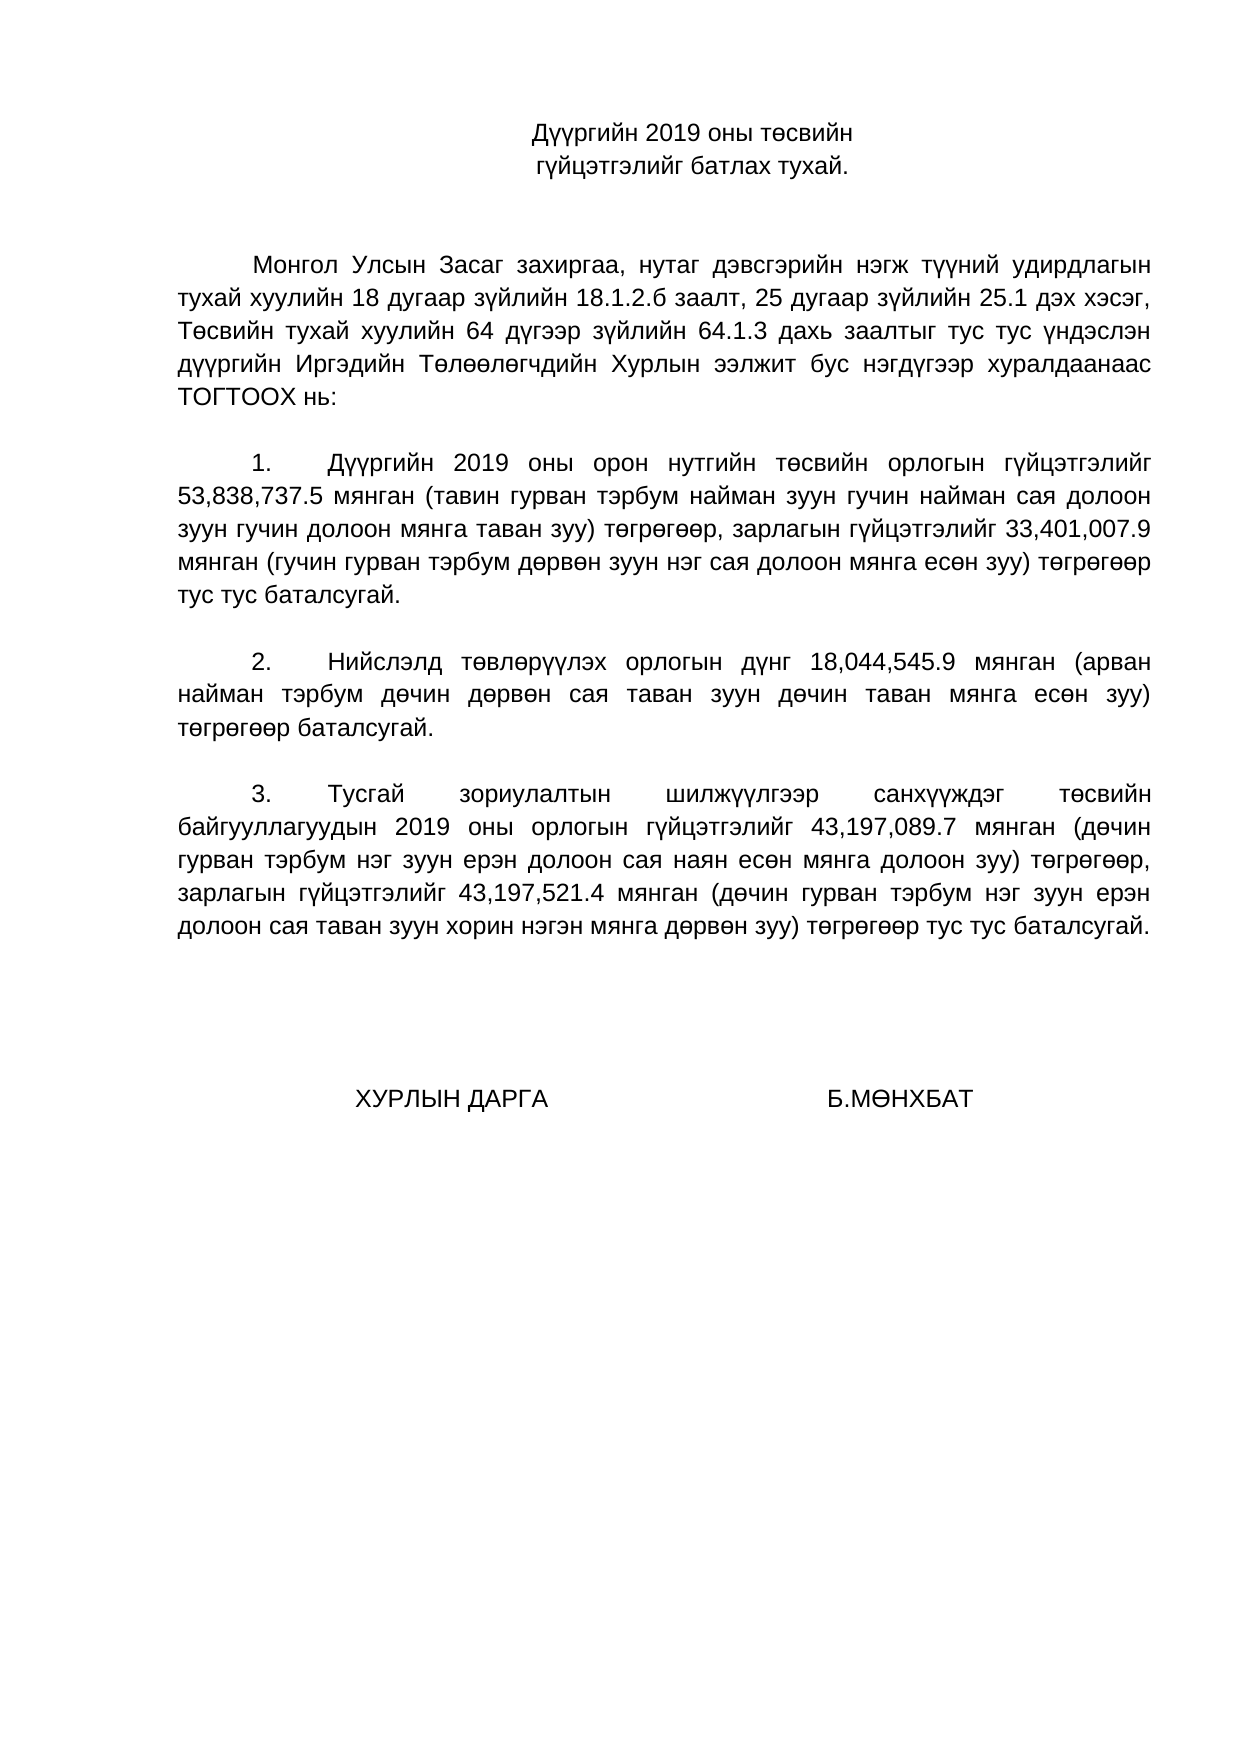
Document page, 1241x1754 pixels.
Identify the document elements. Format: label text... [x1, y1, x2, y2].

text Дүүргийн 2019 оны төсвийн [177, 118, 1208, 147]
text Монгол Улсын Засаг захиргаа, нутаг дэвсгэрийн нэгж түүний удирдлагын тухай хуулийн 18 дугаар зүйлийн 18.1.2.б заалт, 25 дугаар зүйлийн 25.1 дэх хэсэг, Төсвийн тухай хуулийн 64 дүгээр зүйлийн 64.1.3 дахь заалтыг тус тус үндэслэн дүүргийн Иргэдийн Төлөөлөгчдийн Хурлын ээлжит бус нэгдүгээр хуралдаанаас ТОГТООХ нь: [177, 250, 1152, 411]
list Тусгай зориулалтын шилжүүлгээр санхүүждэг төсвийн байгууллагуудын 2019 оны орлогын гүйцэтгэлийг 43,197,089.7 мянган (дөчин гурван тэрбум нэг зуун ерэн долоон сая наян есөн мянга долоон зуу) төгрөгөөр, зарлагын гүйцэтгэлийг 43,197,521.4 мянган (дөчин гурван тэрбум нэг зуун ерэн долоон сая таван зуун хорин нэгэн мянга дөрвөн зуу) төгрөгөөр тус тус баталсугай. [177, 778, 1152, 939]
text ХУРЛЫН ДАРГА Б.МӨНХБАТ [177, 1084, 1152, 1113]
text гүйцэтгэлийг батлах тухай. [177, 151, 1208, 180]
list Дүүргийн 2019 оны орон нутгийн төсвийн орлогын гүйцэтгэлийг 53,838,737.5 мянган (тавин гурван тэрбум найман зуун гучин найман сая долоон зуун гучин долоон мянга таван зуу) төгрөгөөр, зарлагын гүйцэтгэлийг 33,401,007.9 мянган (гучин гурван тэрбум дөрвөн зуун нэг сая долоон мянга есөн зуу) төгрөгөөр тус тус баталсугай. [177, 448, 1152, 609]
list Нийслэлд төвлөрүүлэх орлогын дүнг 18,044,545.9 мянган (арван найман тэрбум дөчин дөрвөн сая таван зуун дөчин таван мянга есөн зуу) төгрөгөөр баталсугай. [177, 646, 1152, 741]
